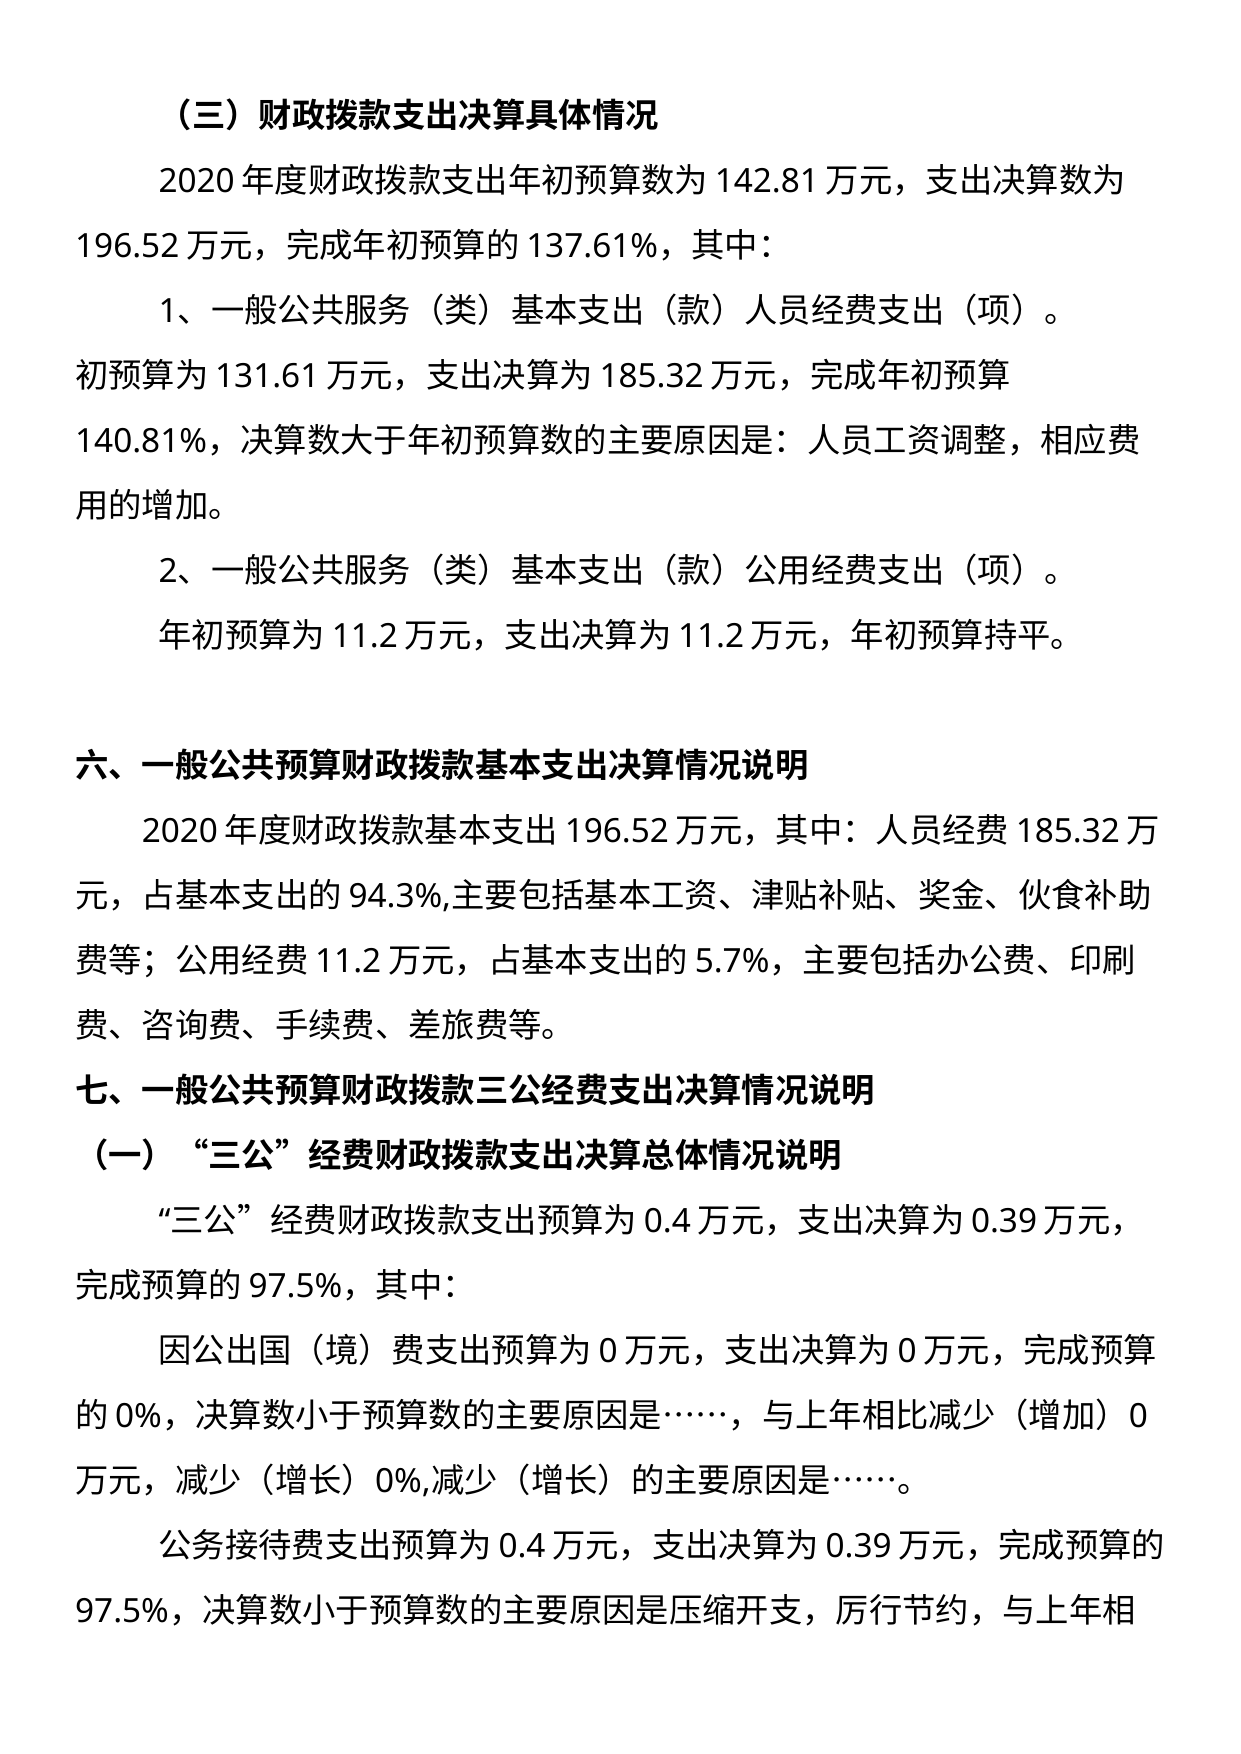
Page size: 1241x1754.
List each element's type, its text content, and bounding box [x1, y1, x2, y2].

text “三公”经费财政拨款支出预算为0.4万元，支出决算为0.39万元，完成预算的97.5%，其中： [75, 1186, 1165, 1316]
text 年初预算为11.2万元，支出决算为11.2万元，年初预算持平。 [75, 601, 1165, 666]
text 2020年度财政拨款基本支出196.52万元，其中：人员经费185.32万元，占基本支出的94.3%,主要包括基本工资、津贴补贴、奖金、伙食补助费等；公用经费11.2万元，占基本支出的5.7%，主要包括办公费、印刷费、咨询费、手续费、差旅费等。 [75, 796, 1165, 1056]
text 2020年度财政拨款支出年初预算数为142.81万元，支出决算数为196.52万元，完成年初预算的137.61%，其中： [75, 146, 1165, 276]
list 一般公共服务（类）基本支出（款）人员经费支出（项）。 [75, 276, 1165, 341]
text 七、一般公共预算财政拨款三公经费支出决算情况说明 [75, 1056, 1165, 1121]
text 初预算为131.61万元，支出决算为185.32万元，完成年初预算140.81%，决算数大于年初预算数的主要原因是：人员工资调整，相应费用的增加。 [75, 341, 1165, 536]
text （三）财政拨款支出决算具体情况 [75, 81, 1165, 146]
text 2、一般公共服务（类）基本支出（款）公用经费支出（项）。 [75, 536, 1165, 601]
text 因公出国（境）费支出预算为0万元，支出决算为0万元，完成预算的0%，决算数小于预算数的主要原因是……，与上年相比减少（增加）0万元，减少（增长）0%,减少（增长）的主要原因是……。 [75, 1316, 1165, 1511]
text 六、一般公共预算财政拨款基本支出决算情况说明 [75, 731, 1165, 796]
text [75, 1511, 1165, 1641]
text （一）“三公”经费财政拨款支出决算总体情况说明 [75, 1121, 1165, 1186]
